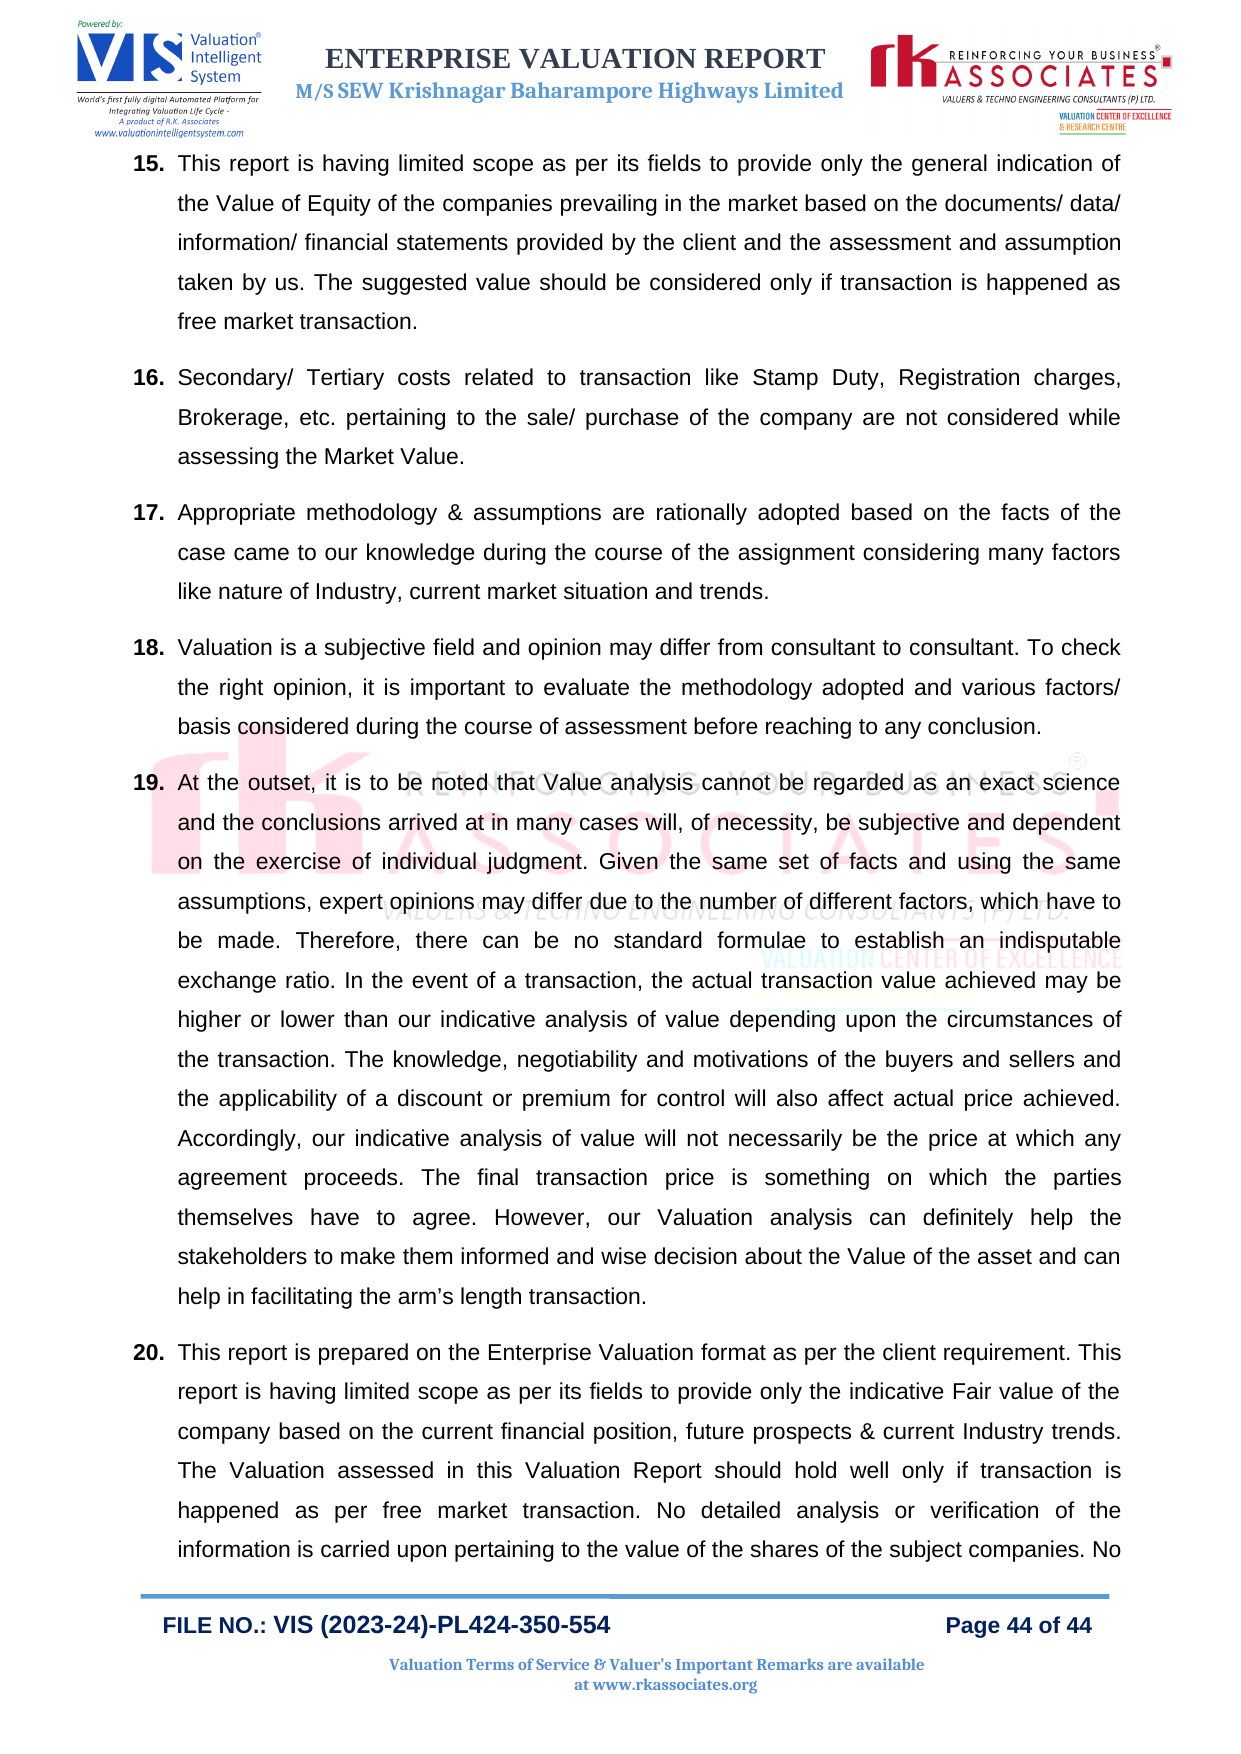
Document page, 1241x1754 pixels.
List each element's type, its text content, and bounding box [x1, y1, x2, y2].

list Valuation is a subjective field and opinion may differ from consultant to consultant. To check the right opinion, it is important to evaluate the methodology adopted and various factors/ basis considered during the course of assessment before reaching to any conclusion. [133, 634, 1122, 739]
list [133, 1339, 1122, 1562]
picture [865, 26, 1175, 138]
picture [68, 18, 266, 138]
list This report is having limited scope as per its fields to provide only the general indication of the Value of Equity of the companies prevailing in the market based on the documents/ data/ information/ financial statements provided by the client and the assessment and assumption taken by us. The suggested value should be considered only if transaction is happened as free market transaction. [133, 150, 1122, 334]
list At the outset, it is to be noted that Value analysis cannot be regarded as an exact science and the conclusions arrived at in many cases will, of necessity, be subjective and dependent on the exercise of individual judgment. Given the same set of facts and using the same assumptions, expert opinions may differ due to the number of different factors, which have to be made. Therefore, there can be no standard formulae to establish an indisputable exchange ratio. In the event of a transaction, the actual transaction value achieved may be higher or lower than our indicative analysis of value depending upon the circumstances of the transaction. The knowledge, negotiability and motivations of the buyers and sellers and the applicability of a discount or premium for control will also affect actual price achieved. Accordingly, our indicative analysis of value will not necessarily be the price at which any agreement proceeds. The final transaction price is something on which the parties themselves have to agree. However, our Valuation analysis can definitely help the stakeholders to make them informed and wise decision about the Value of the asset and can help in facilitating the arm’s length transaction. [133, 769, 1122, 1309]
list Secondary/ Tertiary costs related to transaction like Stamp Duty, Registration charges, Brokerage, etc. pertaining to the sale/ purchase of the company are not considered while assessing the Market Value. [133, 364, 1122, 469]
list Appropriate methodology & assumptions are rationally adopted based on the facts of the case came to our knowledge during the course of the assignment considering many factors like nature of Industry, current market situation and trends. [133, 499, 1122, 604]
